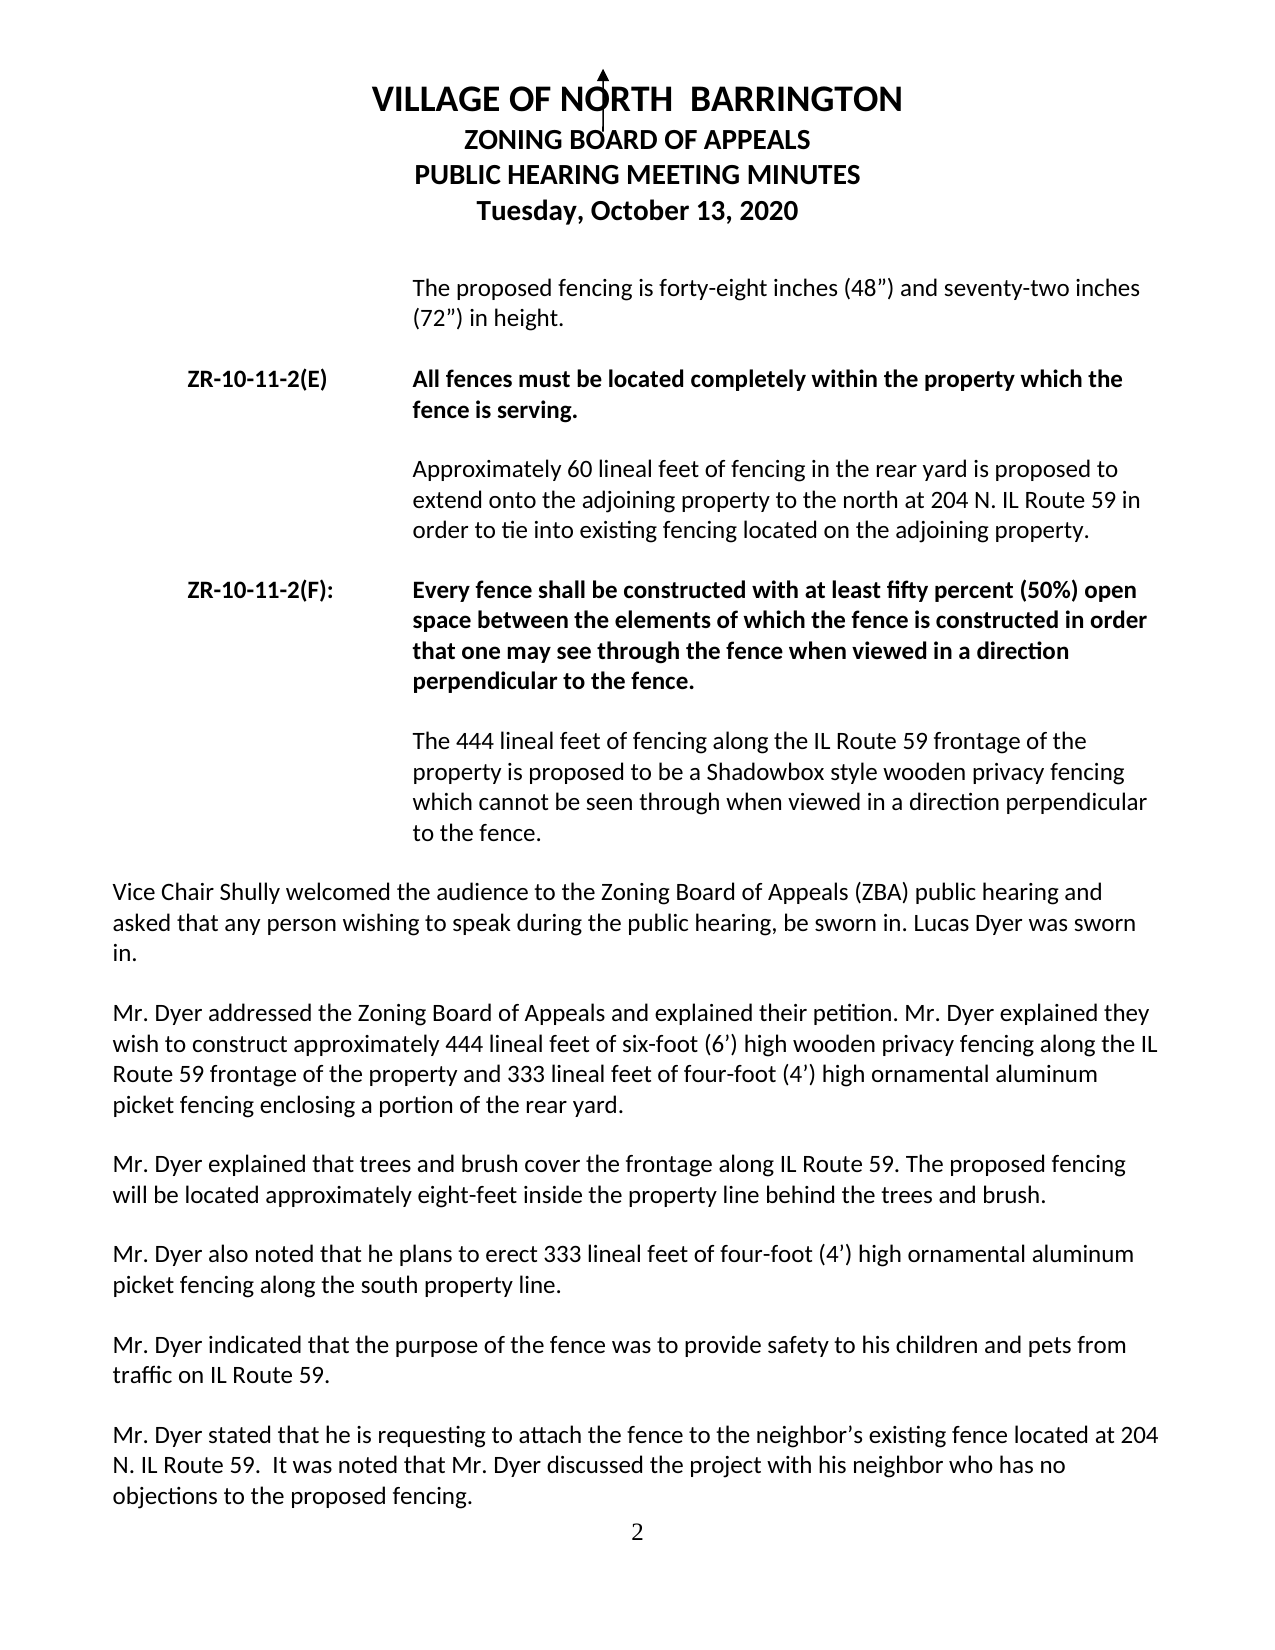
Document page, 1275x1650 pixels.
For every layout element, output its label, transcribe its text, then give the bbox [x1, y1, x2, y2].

text Mr. Dyer also noted that he plans to erect 333 lineal feet of four-foot (4’) high ornamental aluminum picket fencing along the south property line. [112, 1239, 1162, 1300]
text Mr. Dyer explained that trees and brush cover the frontage along IL Route 59. The proposed fencing will be located approximately eight-feet inside the property line behind the trees and brush. [112, 1148, 1162, 1209]
text Mr. Dyer indicated that the purpose of the fence was to provide safety to his children and pets from traffic on IL Route 59. [112, 1329, 1162, 1390]
text The proposed fencing is forty-eight inches (48”) and seventy-two inches (72”) in height. [187, 272, 1162, 333]
text ZR-10-11-2(E) All fences must be located completely within the property which the fence is serving. [187, 363, 1162, 424]
text Vice Chair Shully welcomed the audience to the Zoning Board of Appeals (ZBA) public hearing and asked that any person wishing to speak during the public hearing, be sworn in. Lucas Dyer was sworn in. [112, 876, 1162, 968]
text Approximately 60 lineal feet of fencing in the rear yard is proposed to extend onto the adjoining property to the north at 204 N. IL Route 59 in order to tie into existing fencing located on the adjoining property. [412, 453, 1162, 545]
text ZR-10-11-2(F): Every fence shall be constructed with at least fifty percent (50%) open space between the elements of which the fence is constructed in order that one may see through the fence when viewed in a direction perpendicular to the fence. [187, 574, 1162, 696]
text Mr. Dyer stated that he is requesting to attach the fence to the neighbor’s existing fence located at 204 N. IL Route 59. It was noted that Mr. Dyer discussed the project with his neighbor who has no objections to the proposed fencing. [112, 1419, 1162, 1511]
text Mr. Dyer addressed the Zoning Board of Appeals and explained their petition. Mr. Dyer explained they wish to construct approximately 444 lineal feet of six-foot (6’) high wooden privacy fencing along the IL Route 59 frontage of the property and 333 lineal feet of four-foot (4’) high ornamental aluminum picket fencing enclosing a portion of the rear yard. [112, 997, 1162, 1119]
text The 444 lineal feet of fencing along the IL Route 59 frontage of the property is proposed to be a Shadowbox style wooden privacy fencing which cannot be seen through when viewed in a direction perpendicular to the fence. [187, 725, 1162, 847]
